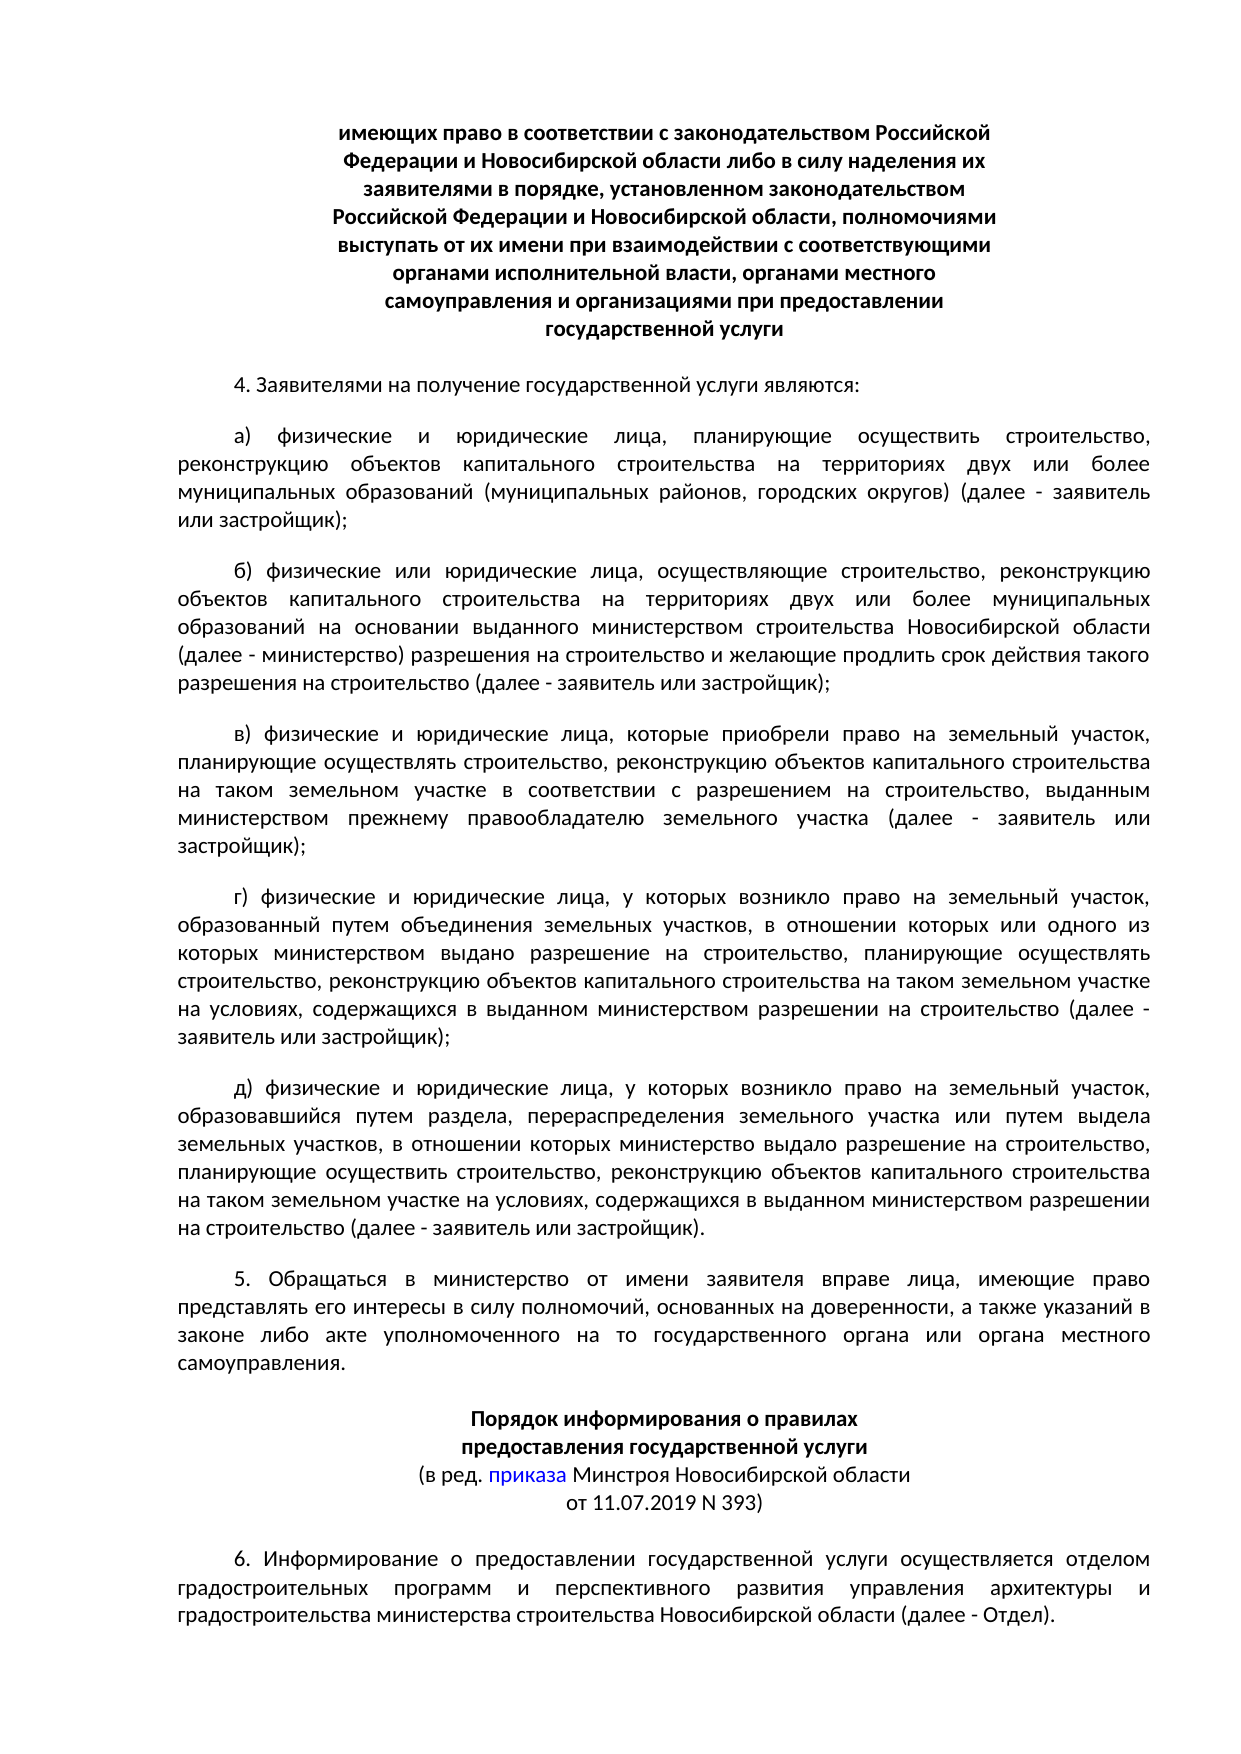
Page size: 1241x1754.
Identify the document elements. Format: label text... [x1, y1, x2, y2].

title государственной услуги [177, 314, 1152, 342]
title органами исполнительной власти, органами местного [177, 258, 1152, 286]
text (в ред. приказа Минстроя Новосибирской области [177, 1461, 1152, 1488]
title самоуправления и организациями при предоставлении [177, 286, 1152, 314]
title Российской Федерации и Новосибирской области, полномочиями [177, 202, 1152, 230]
text б) физические или юридические лица, осуществляющие строительство, реконструкцию объектов капитального строительства на территориях двух или более муниципальных образований на основании выданного министерством строительства Новосибирской области (далее - министерство) разрешения на строительство и желающие продлить срок действия такого разрешения на строительство (далее - заявитель или застройщик); [177, 556, 1152, 696]
text в) физические и юридические лица, которые приобрели право на земельный участок, планирующие осуществлять строительство, реконструкцию объектов капитального строительства на таком земельном участке в соответствии с разрешением на строительство, выданным министерством прежнему правообладателю земельного участка (далее - заявитель или застройщик); [177, 719, 1152, 859]
text а) физические и юридические лица, планирующие осуществить строительство, реконструкцию объектов капитального строительства на территориях двух или более муниципальных образований (муниципальных районов, городских округов) (далее - заявитель или застройщик); [177, 421, 1152, 533]
text 5. Обращаться в министерство от имени заявителя вправе лица, имеющие право представлять его интересы в силу полномочий, основанных на доверенности, а также указаний в законе либо акте уполномоченного на то государственного органа или органа местного самоуправления. [177, 1264, 1152, 1376]
title Федерации и Новосибирской области либо в силу наделения их [177, 146, 1152, 174]
title заявителями в порядке, установленном законодательством [177, 174, 1152, 202]
text д) физические и юридические лица, у которых возникло право на земельный участок, образовавшийся путем раздела, перераспределения земельного участка или путем выдела земельных участков, в отношении которых министерство выдало разрешение на строительство, планирующие осуществить строительство, реконструкцию объектов капитального строительства на таком земельном участке на условиях, содержащихся в выданном министерством разрешении на строительство (далее - заявитель или застройщик). [177, 1073, 1152, 1241]
text 6. Информирование о предоставлении государственной услуги осуществляется отделом градостроительных программ и перспективного развития управления архитектуры и градостроительства министерства строительства Новосибирской области (далее - Отдел). [177, 1544, 1152, 1629]
title Порядок информирования о правилах [177, 1404, 1152, 1432]
text от 11.07.2019 N 393) [177, 1488, 1152, 1517]
title выступать от их имени при взаимодействии с соответствующими [177, 230, 1152, 258]
title имеющих право в соответствии с законодательством Российской [177, 118, 1152, 146]
text г) физические и юридические лица, у которых возникло право на земельный участок, образованный путем объединения земельных участков, в отношении которых или одного из которых министерством выдано разрешение на строительство, планирующие осуществлять строительство, реконструкцию объектов капитального строительства на таком земельном участке на условиях, содержащихся в выданном министерством разрешении на строительство (далее - заявитель или застройщик); [177, 882, 1152, 1050]
title предоставления государственной услуги [177, 1432, 1152, 1461]
text 4. Заявителями на получение государственной услуги являются: [177, 370, 1152, 398]
